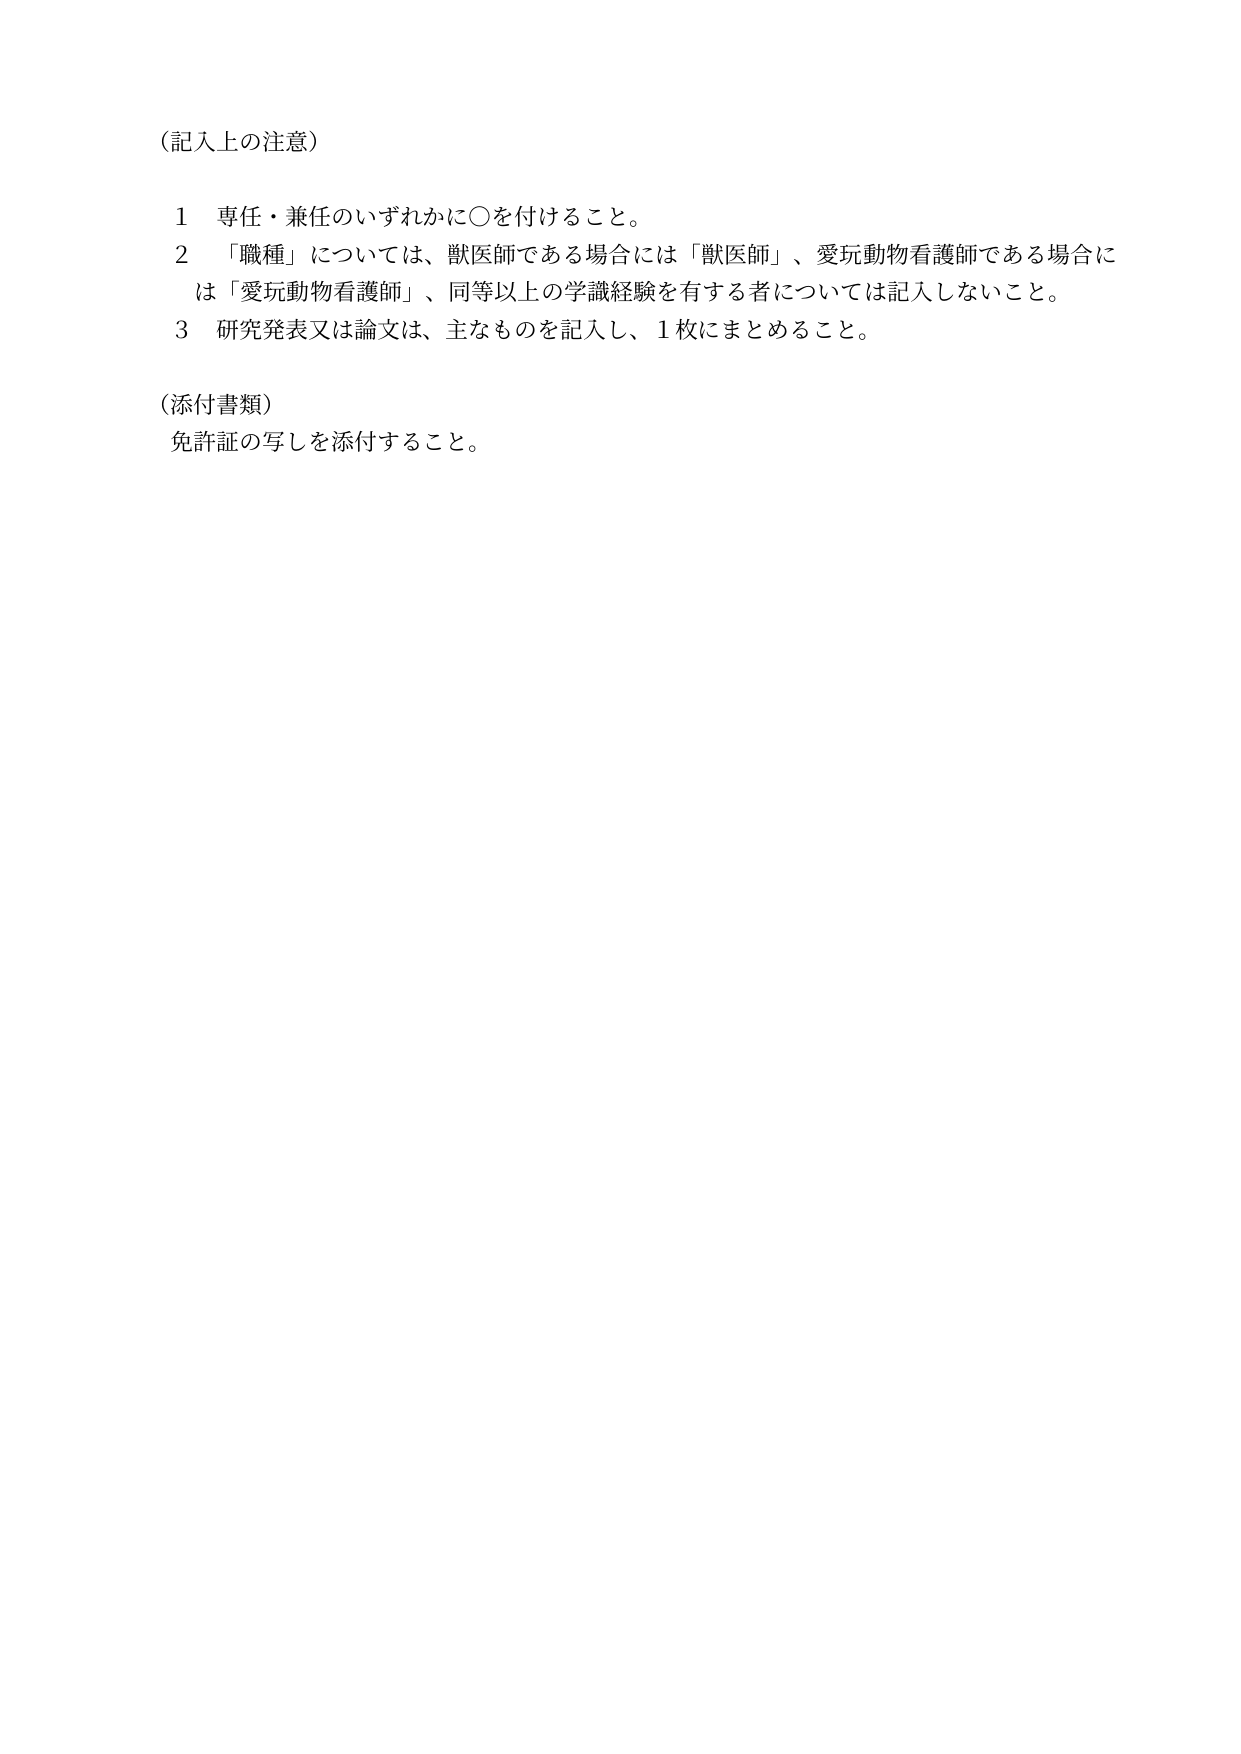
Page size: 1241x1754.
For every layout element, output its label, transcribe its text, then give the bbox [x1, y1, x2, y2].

text １ 専任・兼任のいずれかに○を付けること。 [148, 197, 1122, 234]
text 免許証の写しを添付すること。 [148, 422, 1122, 459]
text （添付書類） [148, 384, 1122, 422]
text ２ 「職種」については、獣医師である場合には「獣医師」、愛玩動物看護師である場合に [148, 234, 1122, 272]
text は「愛玩動物看護師」、同等以上の学識経験を有する者については記入しないこと。 [148, 272, 1122, 309]
text （記入上の注意） [148, 122, 1122, 159]
text ３ 研究発表又は論文は、主なものを記入し、１枚にまとめること。 [148, 309, 1122, 347]
